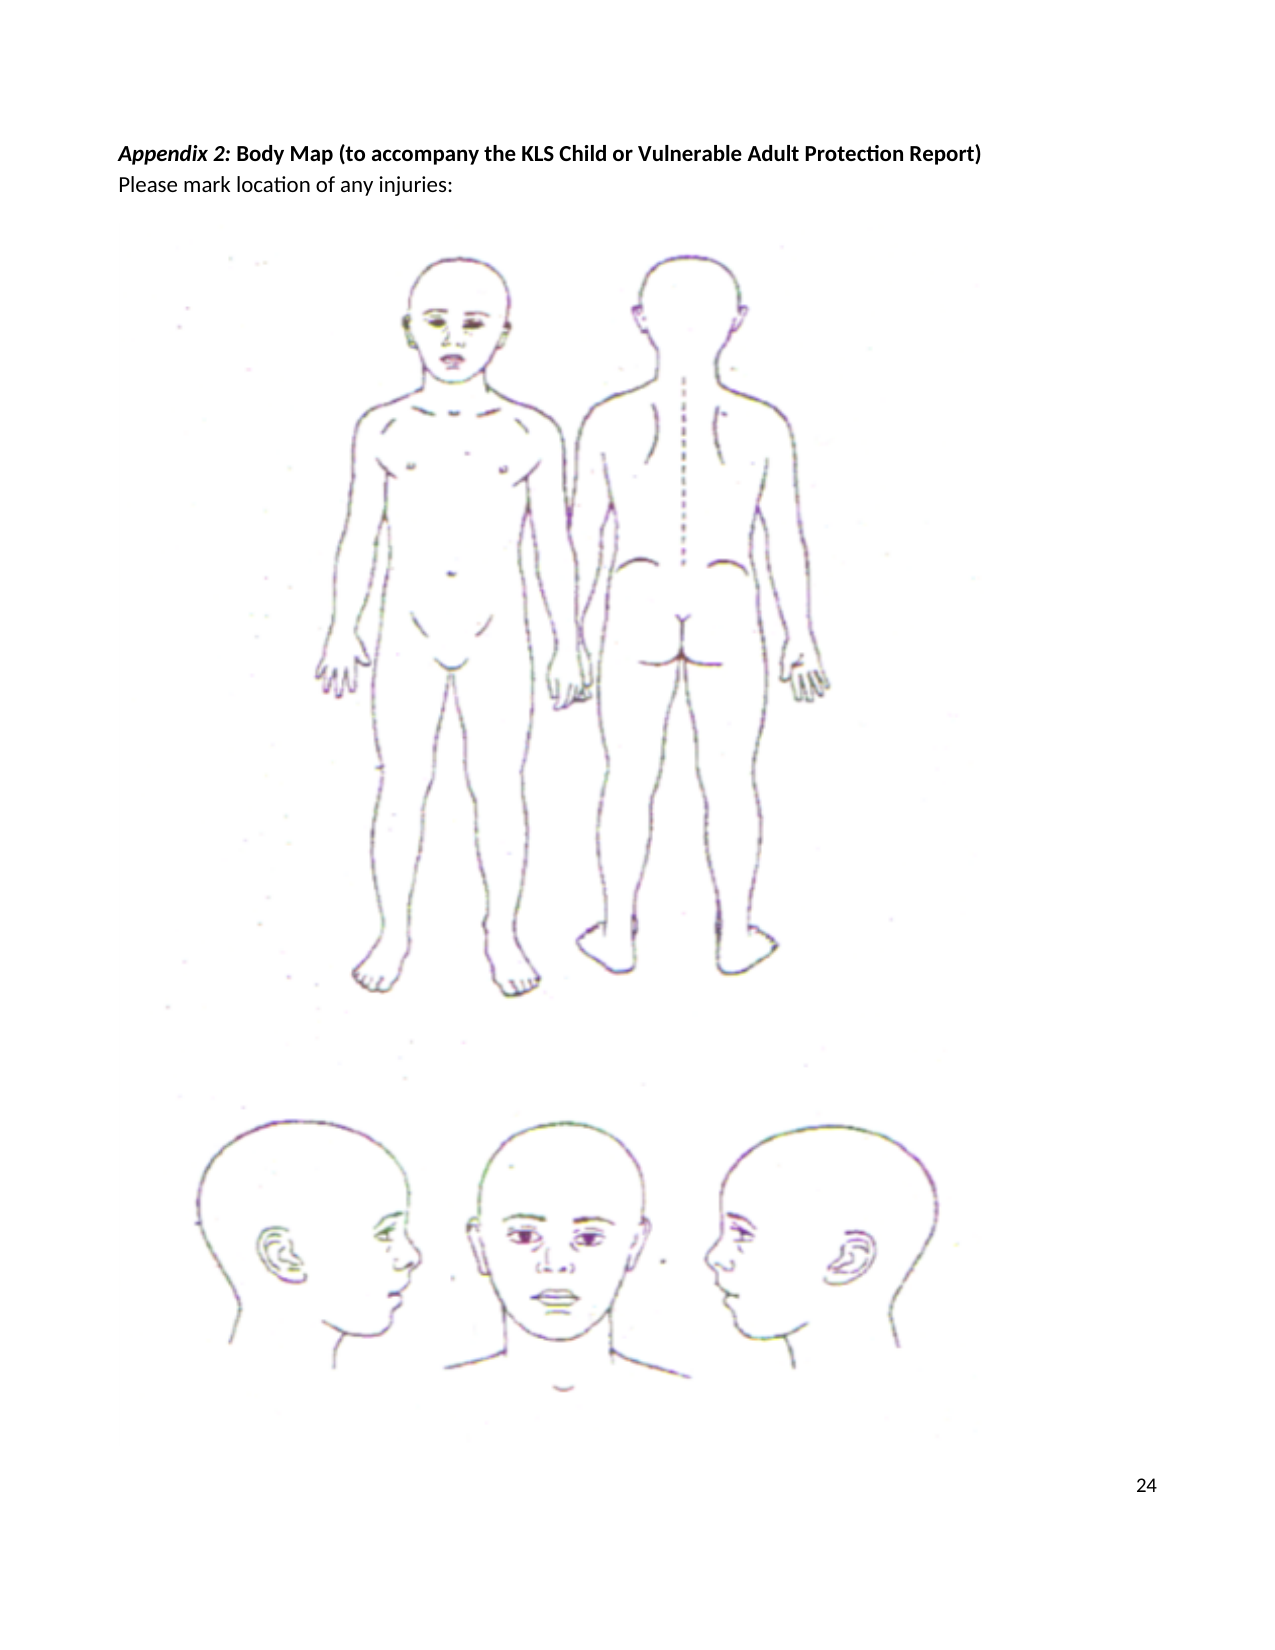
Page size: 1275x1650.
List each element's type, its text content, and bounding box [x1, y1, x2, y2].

text Please mark location of any injuries: [118, 171, 1157, 198]
subtitle Appendix 2: Body Map (to accompany the KLS Child or Vulnerable Adult Protection Report) [118, 139, 1157, 167]
picture [118, 223, 984, 1446]
